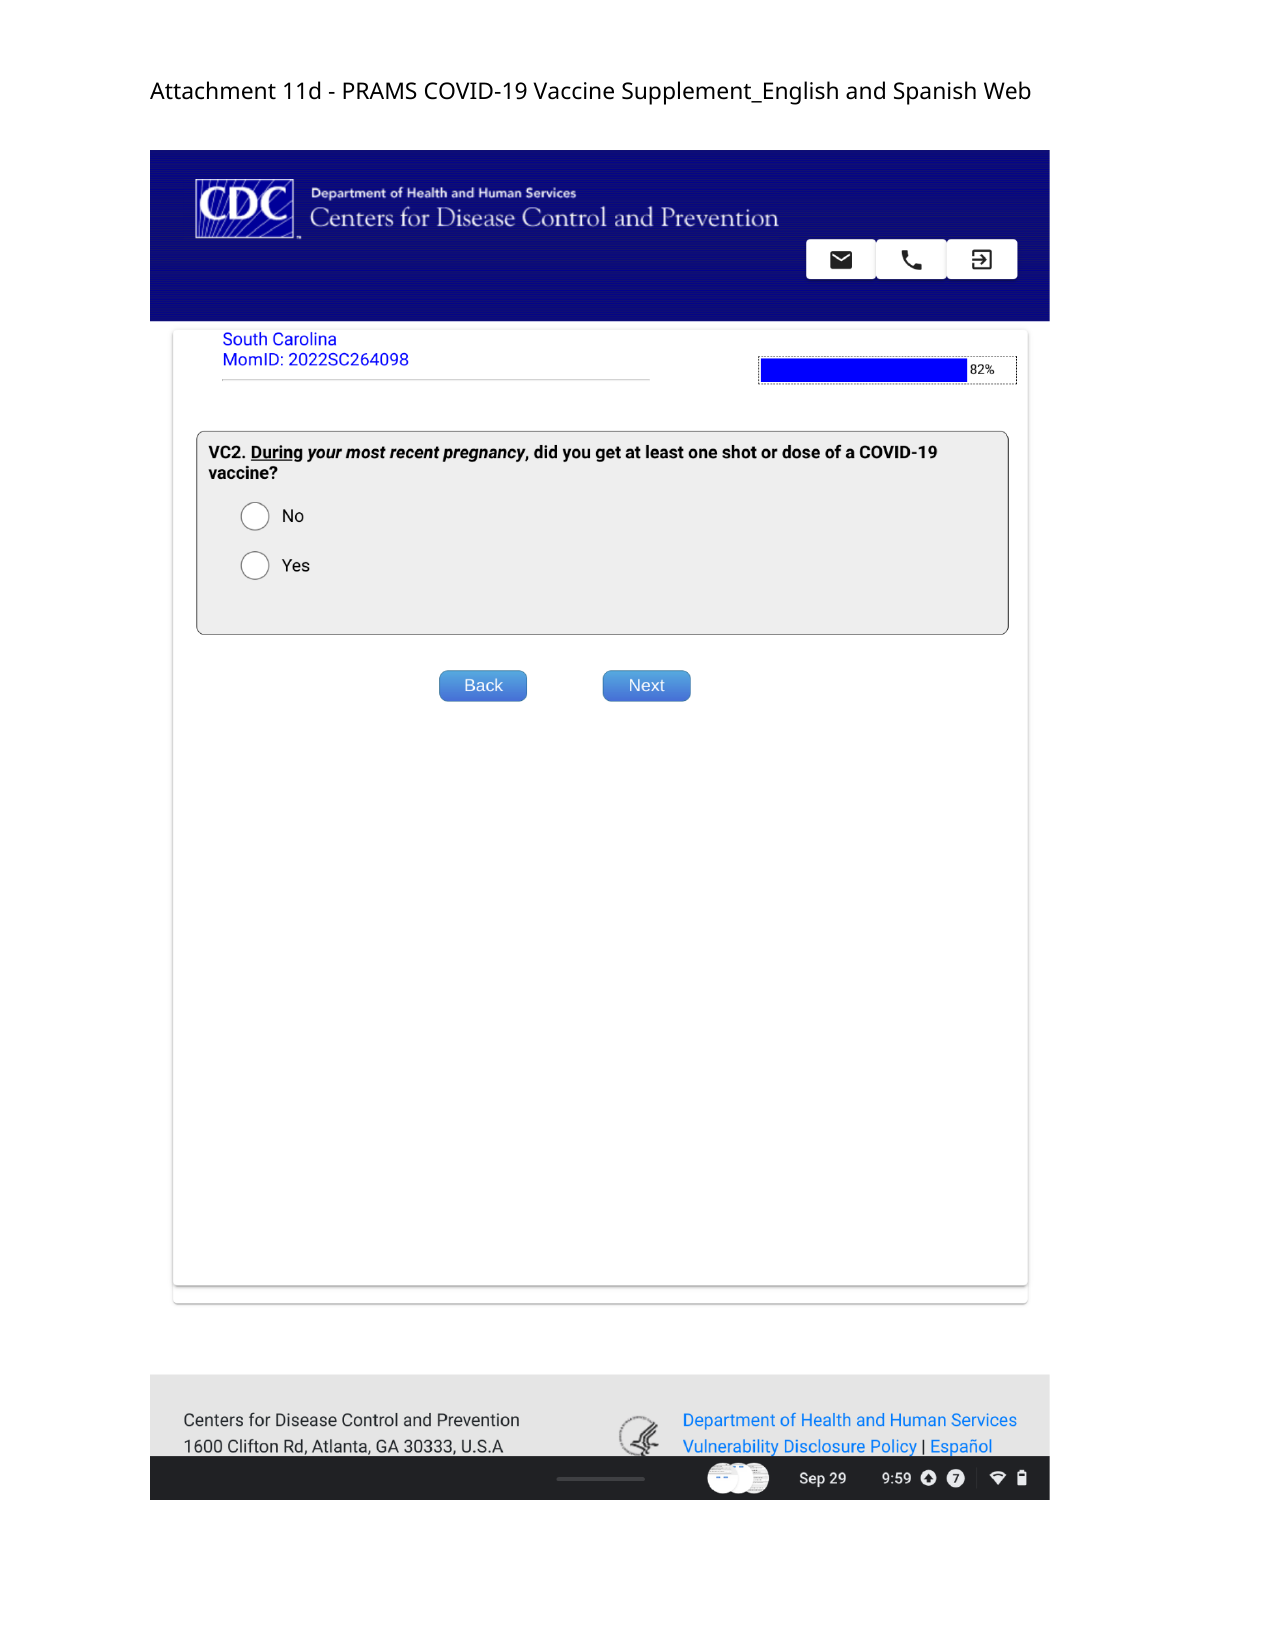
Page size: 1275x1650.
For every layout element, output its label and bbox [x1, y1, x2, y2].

picture [150, 150, 1050, 1500]
